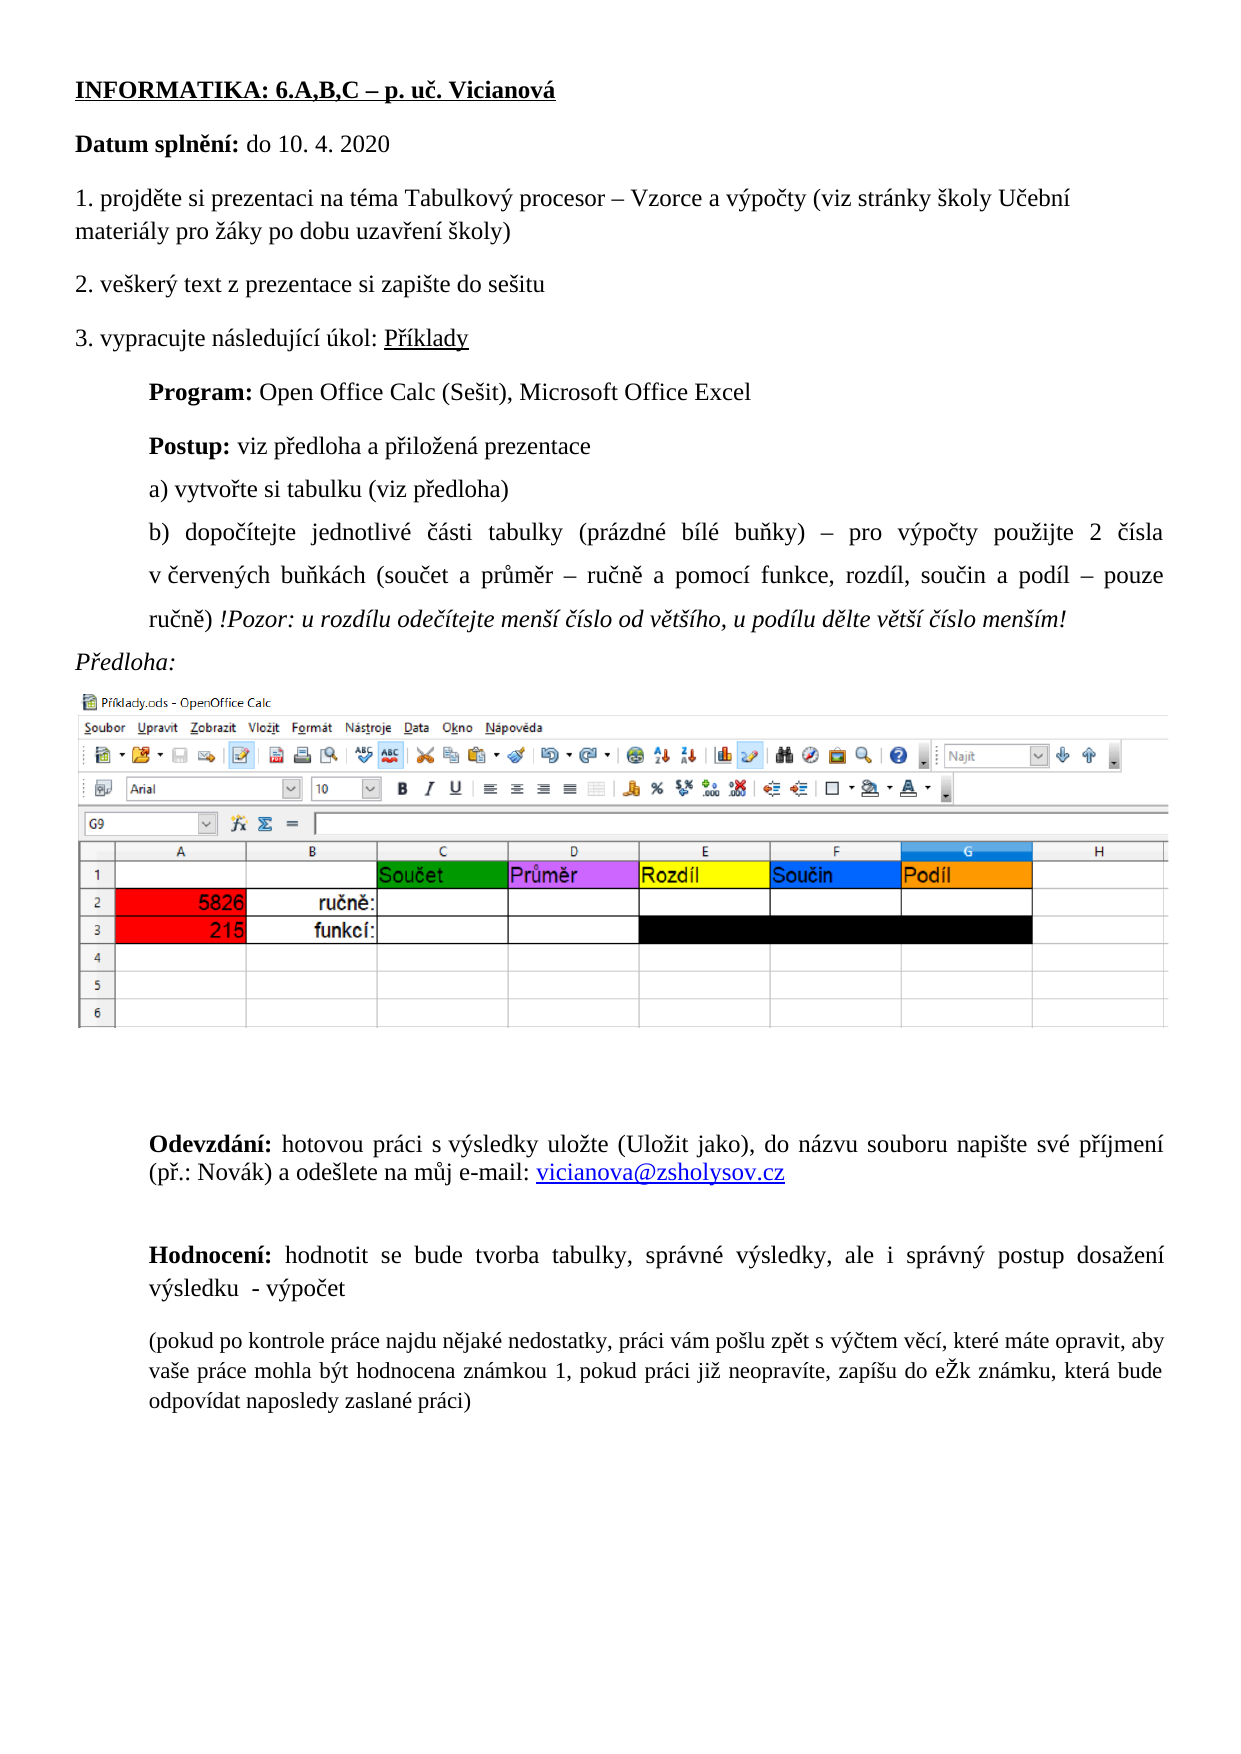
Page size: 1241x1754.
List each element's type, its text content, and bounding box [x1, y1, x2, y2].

picture [78, 690, 1169, 1028]
text Hodnocení: hodnotit se bude tvorba tabulky, správné výsledky, ale i správný postup dosažení výsledku - výpočet [149, 1240, 1165, 1302]
text 1. projděte si prezentaci na téma Tabulkový procesor – Vzorce a výpočty (viz stránky školy Učební materiály pro žáky po dobu uzavření školy) [75, 183, 1165, 244]
text Program: Open Office Calc (Sešit), Microsoft Office Excel [75, 377, 1165, 406]
text 2. veškerý text z prezentace si zapište do sešitu [75, 269, 1165, 298]
text b) dopočítejte jednotlivé části tabulky (prázdné bílé buňky) – pro výpočty použijte 2 čísla v červených buňkách (součet a průměr – ručně a pomocí funkce, rozdíl, součin a podíl – pouze ručně) !Pozor: u rozdílu odečítejte menší číslo od většího, u podílu dělte větší číslo menším! [149, 517, 1165, 632]
text a) vytvořte si tabulku (viz předloha) [75, 474, 1165, 503]
text Postup: viz předloha a přiložená prezentace [75, 431, 1165, 460]
text INFORMATIKA: 6.A,B,C – p. uč. Vicianová [75, 75, 1165, 104]
text Datum splnění: do 10. 4. 2020 [75, 129, 1165, 158]
text Předloha: [75, 647, 1165, 676]
text (pokud po kontrole práce najdu nějaké nedostatky, práci vám pošlu zpět s výčtem věcí, které máte opravit, aby vaše práce mohla být hodnocena známkou 1, pokud práci již neopravíte, zapíšu do eŽk známku, která bude odpovídat naposledy zaslané práci) [149, 1327, 1165, 1414]
text Odevzdání: hotovou práci s výsledky uložte (Uložit jako), do názvu souboru napište své příjmení (př.: Novák) a odešlete na můj e-mail: vicianova@zsholysov.cz [149, 1129, 1165, 1186]
text 3. vypracujte následující úkol: Příklady [75, 323, 1165, 352]
